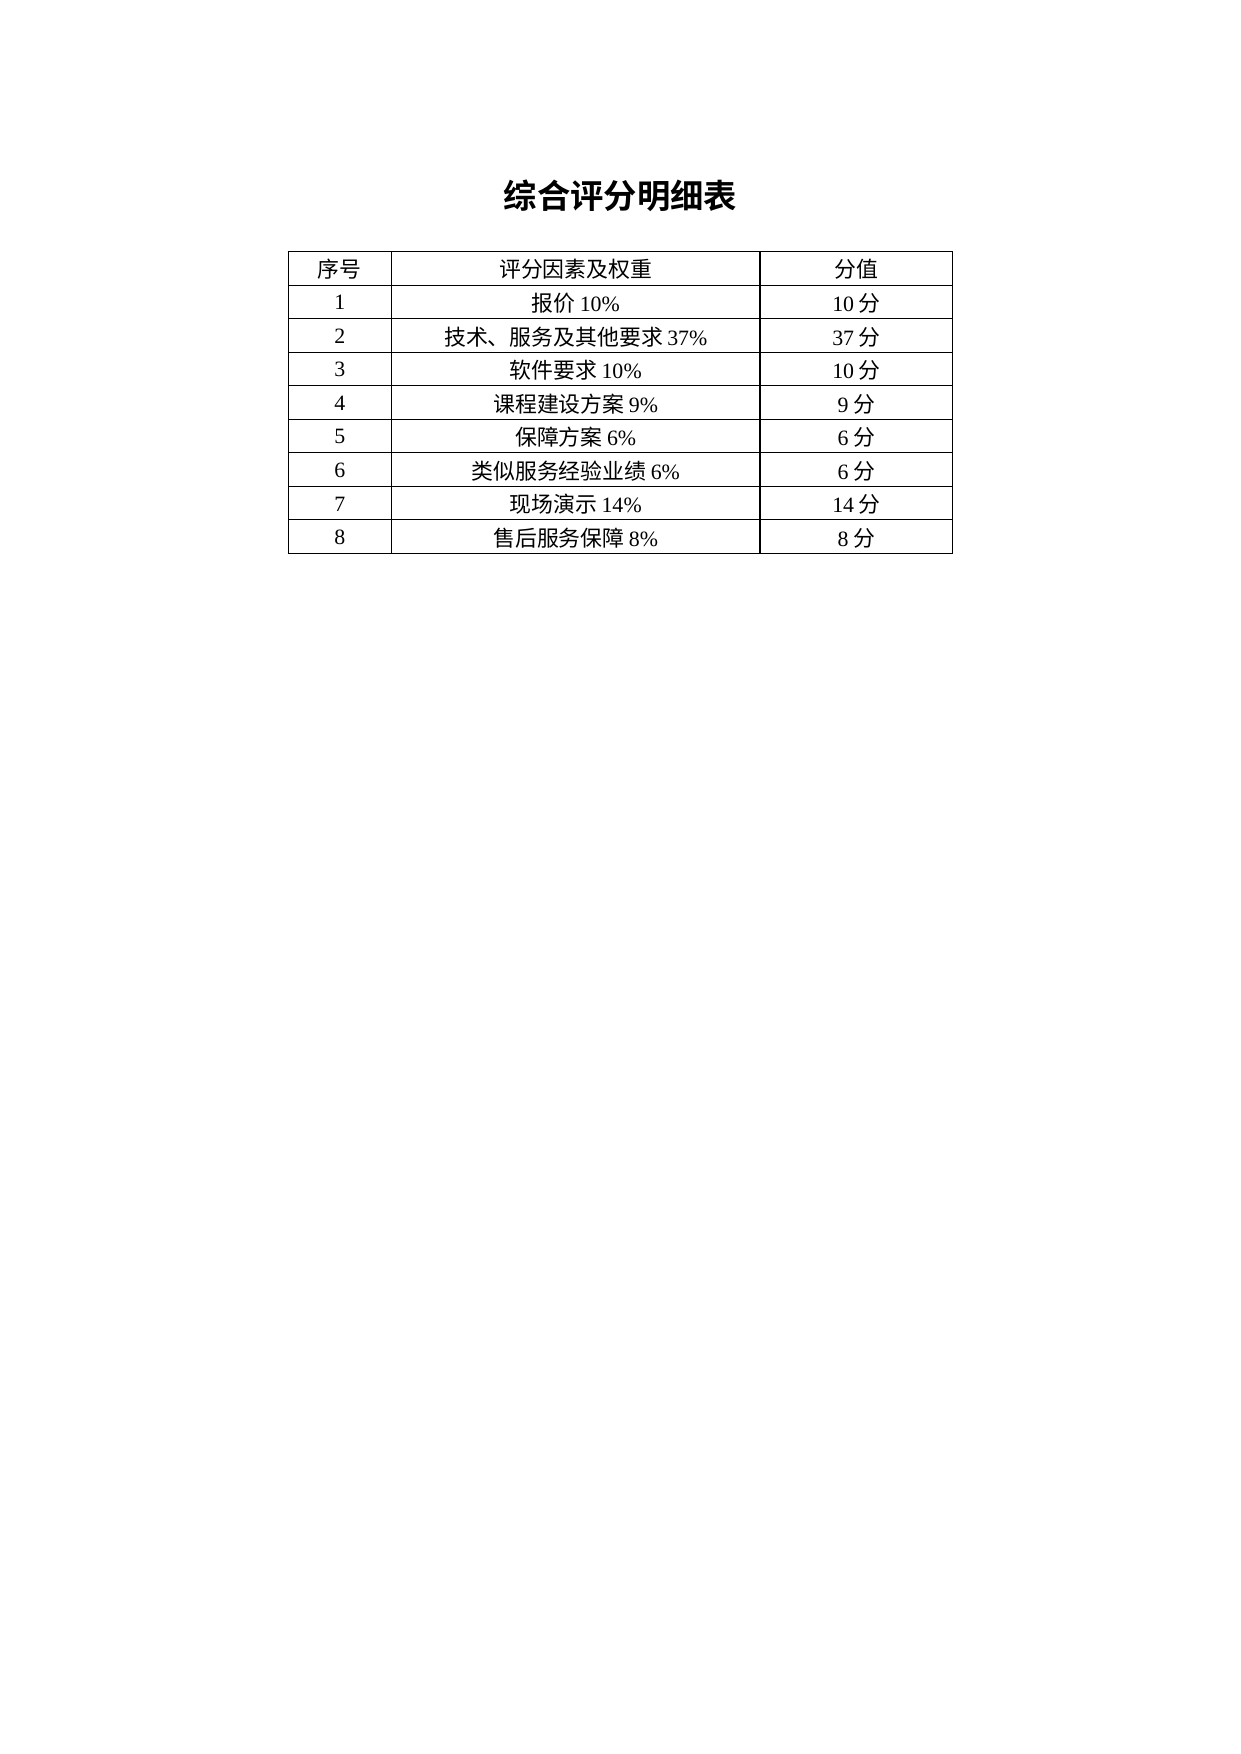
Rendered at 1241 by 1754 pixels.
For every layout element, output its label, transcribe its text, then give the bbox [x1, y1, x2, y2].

table_cell 售后服务保障8% [392, 520, 759, 553]
table_cell 7 [289, 487, 391, 519]
table_cell 10分 [761, 353, 952, 385]
table_header 分值 [761, 252, 952, 284]
table_cell 5 [289, 420, 391, 452]
table_cell 37分 [761, 319, 952, 352]
table_header 评分因素及权重 [392, 252, 759, 284]
table_cell 保障方案6% [392, 420, 759, 452]
table_cell 14分 [761, 487, 952, 519]
table_cell 6分 [761, 453, 952, 486]
table_cell 4 [289, 386, 391, 419]
text 综合评分明细表 [187, 162, 1053, 227]
table_cell 2 [289, 319, 391, 352]
table_cell 10分 [761, 286, 952, 318]
table_cell 报价10% [392, 286, 759, 318]
table_cell 8分 [761, 520, 952, 553]
table_cell 3 [289, 353, 391, 385]
table_cell 6 [289, 453, 391, 486]
table_cell 6分 [761, 420, 952, 452]
table_cell 课程建设方案9% [392, 386, 759, 419]
table_cell 现场演示14% [392, 487, 759, 519]
table_cell 技术、服务及其他要求37% [392, 319, 759, 352]
table_cell 类似服务经验业绩6% [392, 453, 759, 486]
table_cell 1 [289, 286, 391, 318]
table_cell 9分 [761, 386, 952, 419]
table_header 序号 [289, 252, 391, 284]
table_cell 8 [289, 520, 391, 553]
table_cell 软件要求10% [392, 353, 759, 385]
